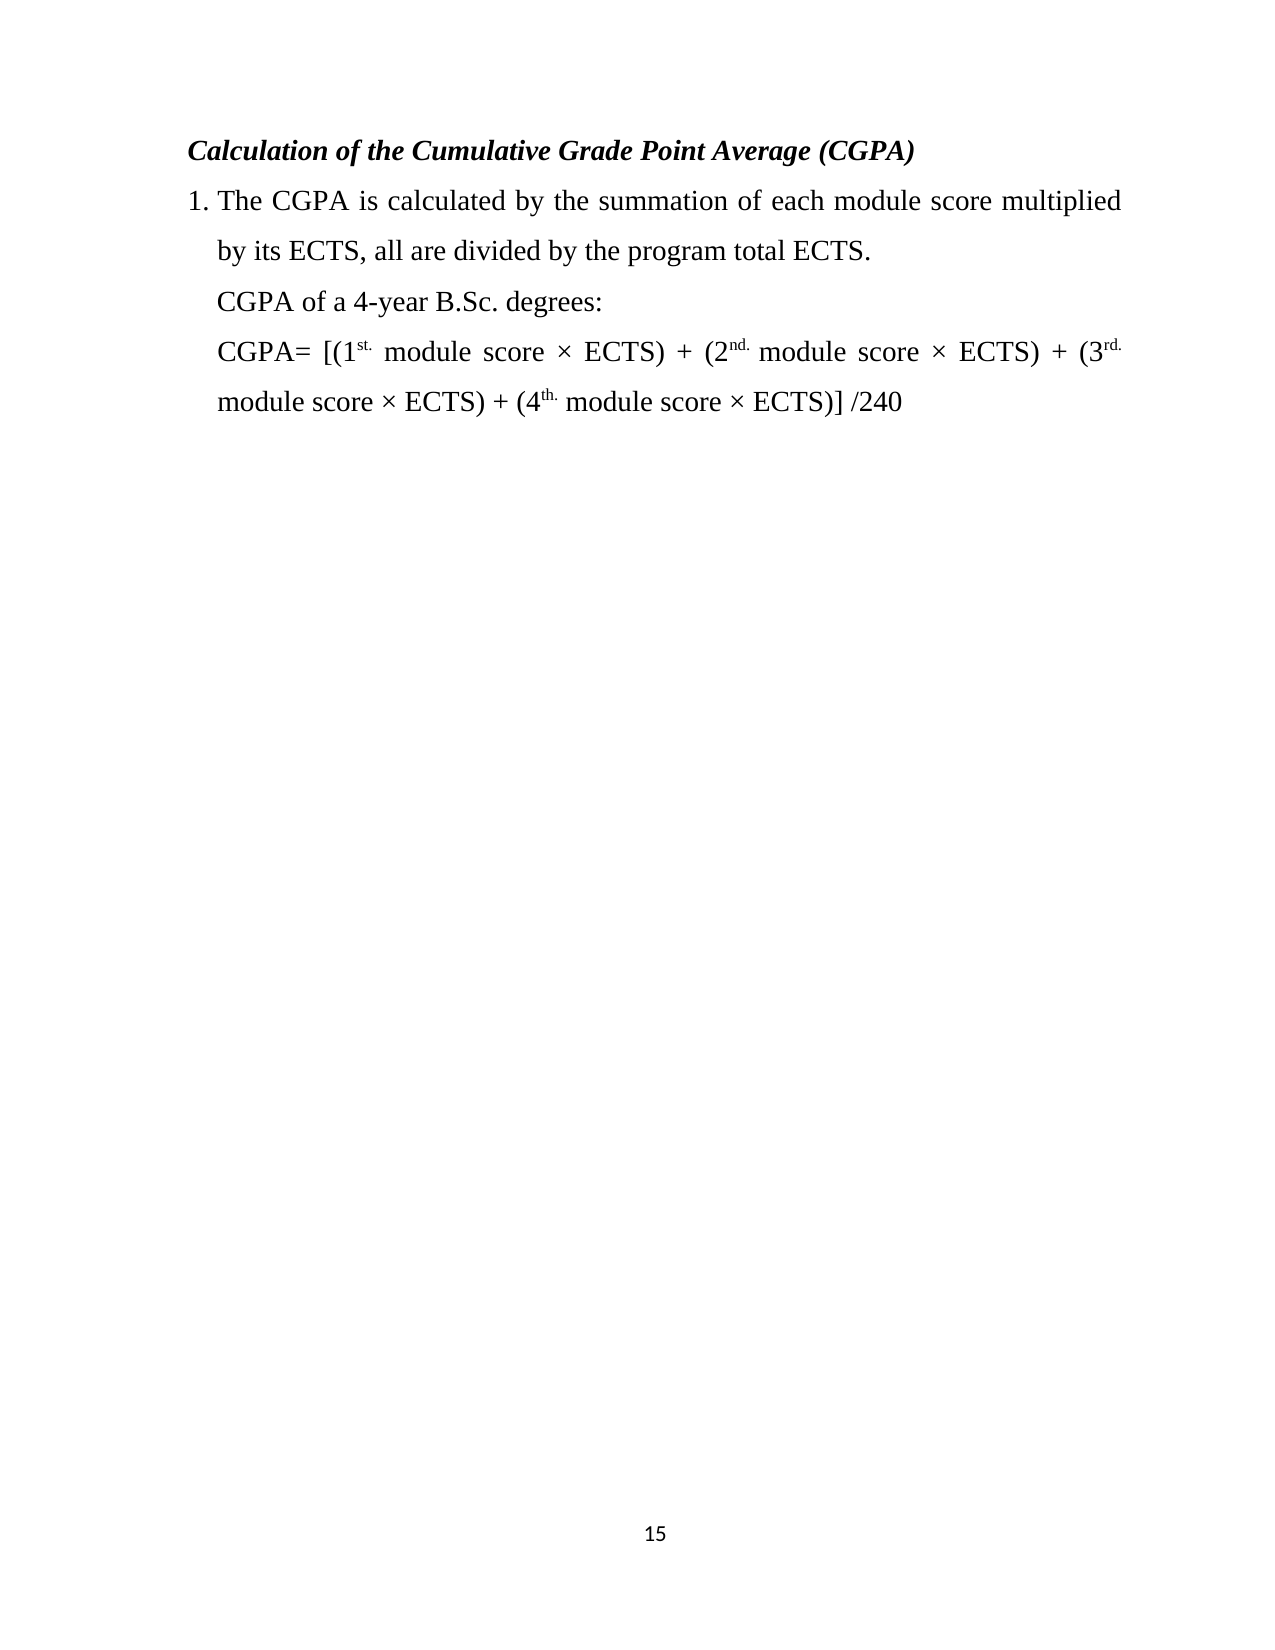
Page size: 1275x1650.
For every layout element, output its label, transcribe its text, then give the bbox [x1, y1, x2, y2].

list CGPA= [(1st. module score × ECTS) + (2nd. module score × ECTS) + (3rd. module score × ECTS) + (4th. module score × ECTS)] /240 [217, 334, 1122, 418]
list CGPA of a 4-year B.Sc. degrees: [187, 284, 1122, 317]
text Calculation of the Cumulative Grade Point Average (CGPA) [187, 133, 1122, 166]
list The CGPA is calculated by the summation of each module score multiplied by its ECTS, all are divided by the program total ECTS. [187, 183, 1122, 267]
